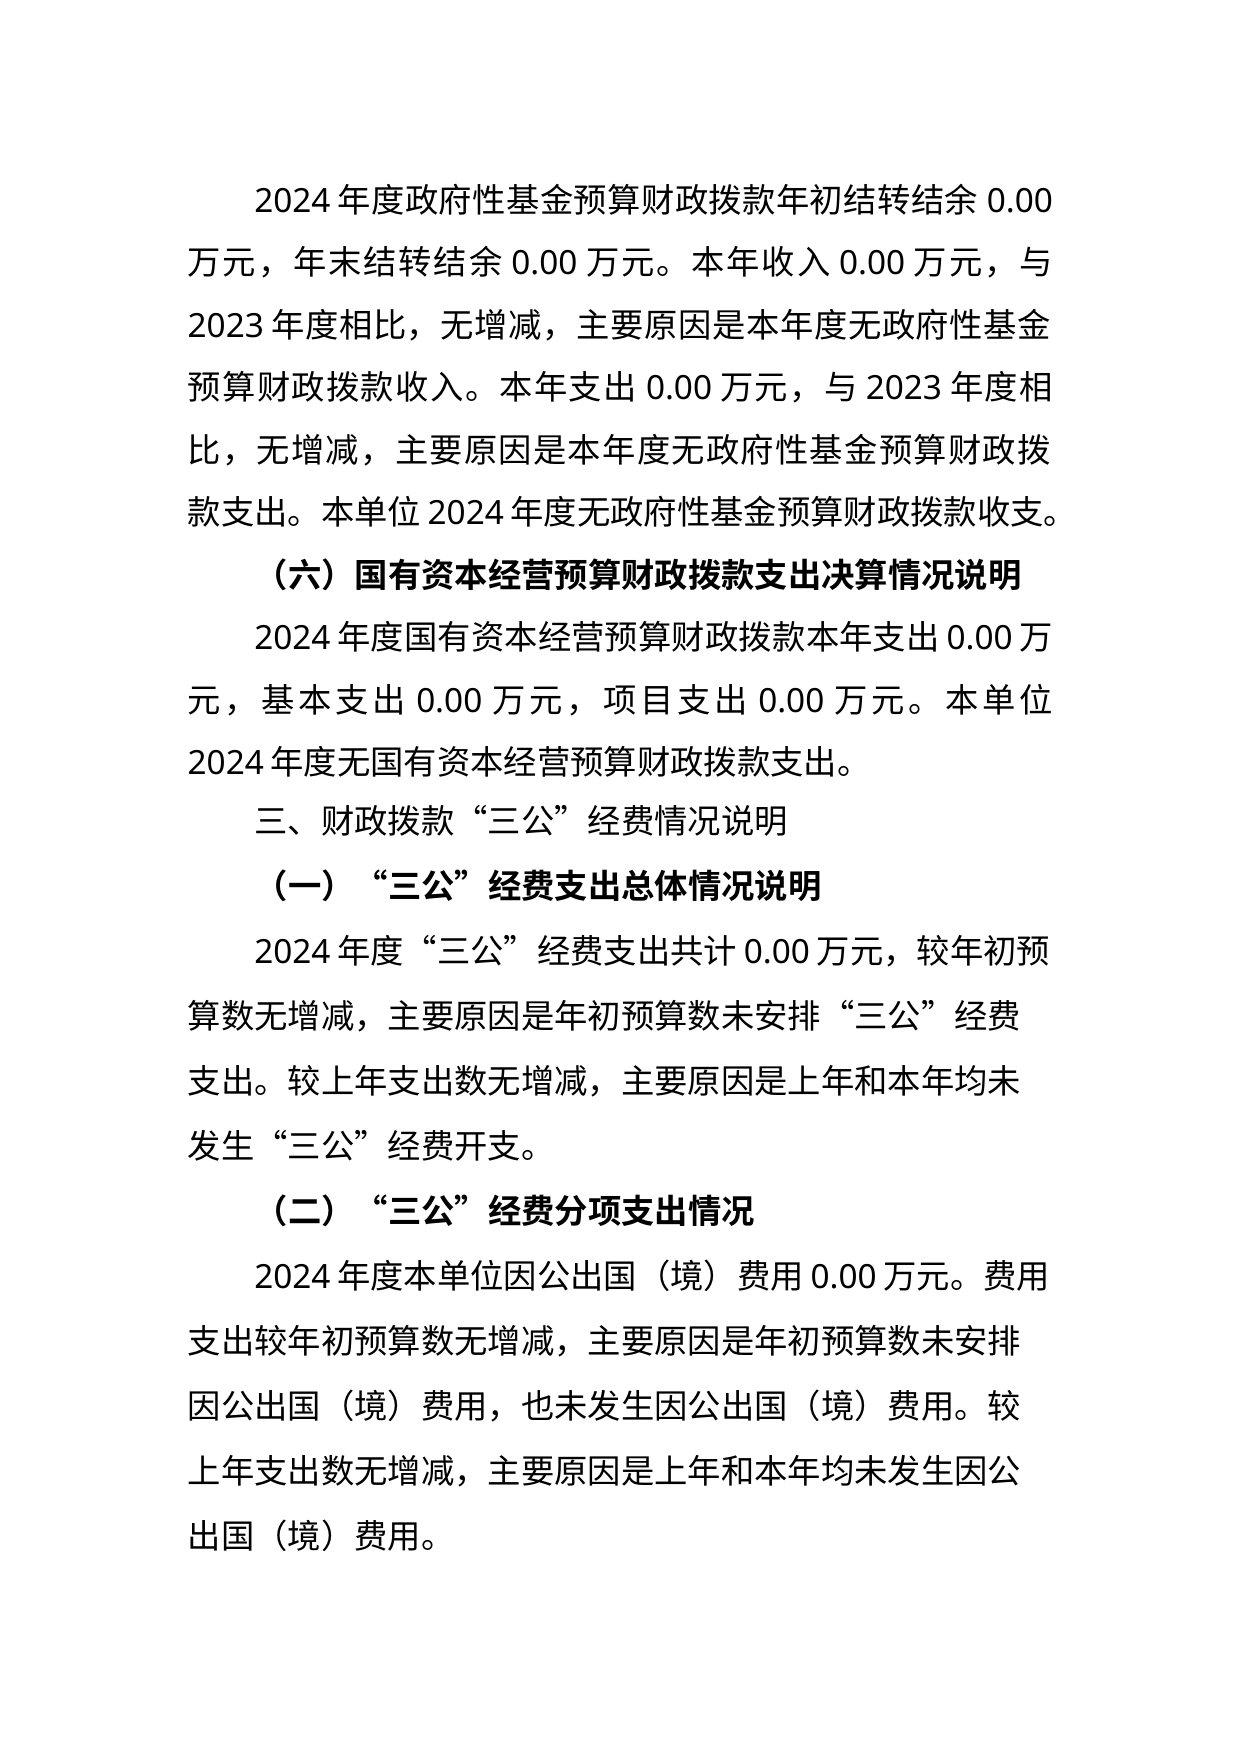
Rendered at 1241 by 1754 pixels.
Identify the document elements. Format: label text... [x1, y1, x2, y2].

text （一）“三公”经费支出总体情况说明 [187, 852, 1053, 917]
text 2024年度国有资本经营预算财政拨款本年支出0.00万元，基本支出0.00万元，项目支出0.00万元。本单位2024年度无国有资本经营预算财政拨款支出。 [187, 599, 1053, 787]
text （二）“三公”经费分项支出情况 [187, 1177, 1053, 1242]
text 2024年度政府性基金预算财政拨款年初结转结余0.00万元，年末结转结余0.00万元。本年收入0.00万元，与2023年度相比，无增减，主要原因是本年度无政府性基金预算财政拨款收入。本年支出0.00万元，与2023年度相比，无增减，主要原因是本年度无政府性基金预算财政拨款支出。本单位2024年度无政府性基金预算财政拨款收支。 [187, 162, 1053, 537]
text 2024年度“三公”经费支出共计0.00万元，较年初预算数无增减，主要原因是年初预算数未安排“三公”经费支出。较上年支出数无增减，主要原因是上年和本年均未发生“三公”经费开支。 [187, 917, 1053, 1177]
text 2024年度本单位因公出国（境）费用0.00万元。费用支出较年初预算数无增减，主要原因是年初预算数未安排因公出国（境）费用，也未发生因公出国（境）费用。较上年支出数无增减，主要原因是上年和本年均未发生因公出国（境）费用。 [187, 1242, 1053, 1567]
text 三、财政拨款“三公”经费情况说明 [187, 787, 1053, 852]
text （六）国有资本经营预算财政拨款支出决算情况说明 [187, 537, 1053, 599]
